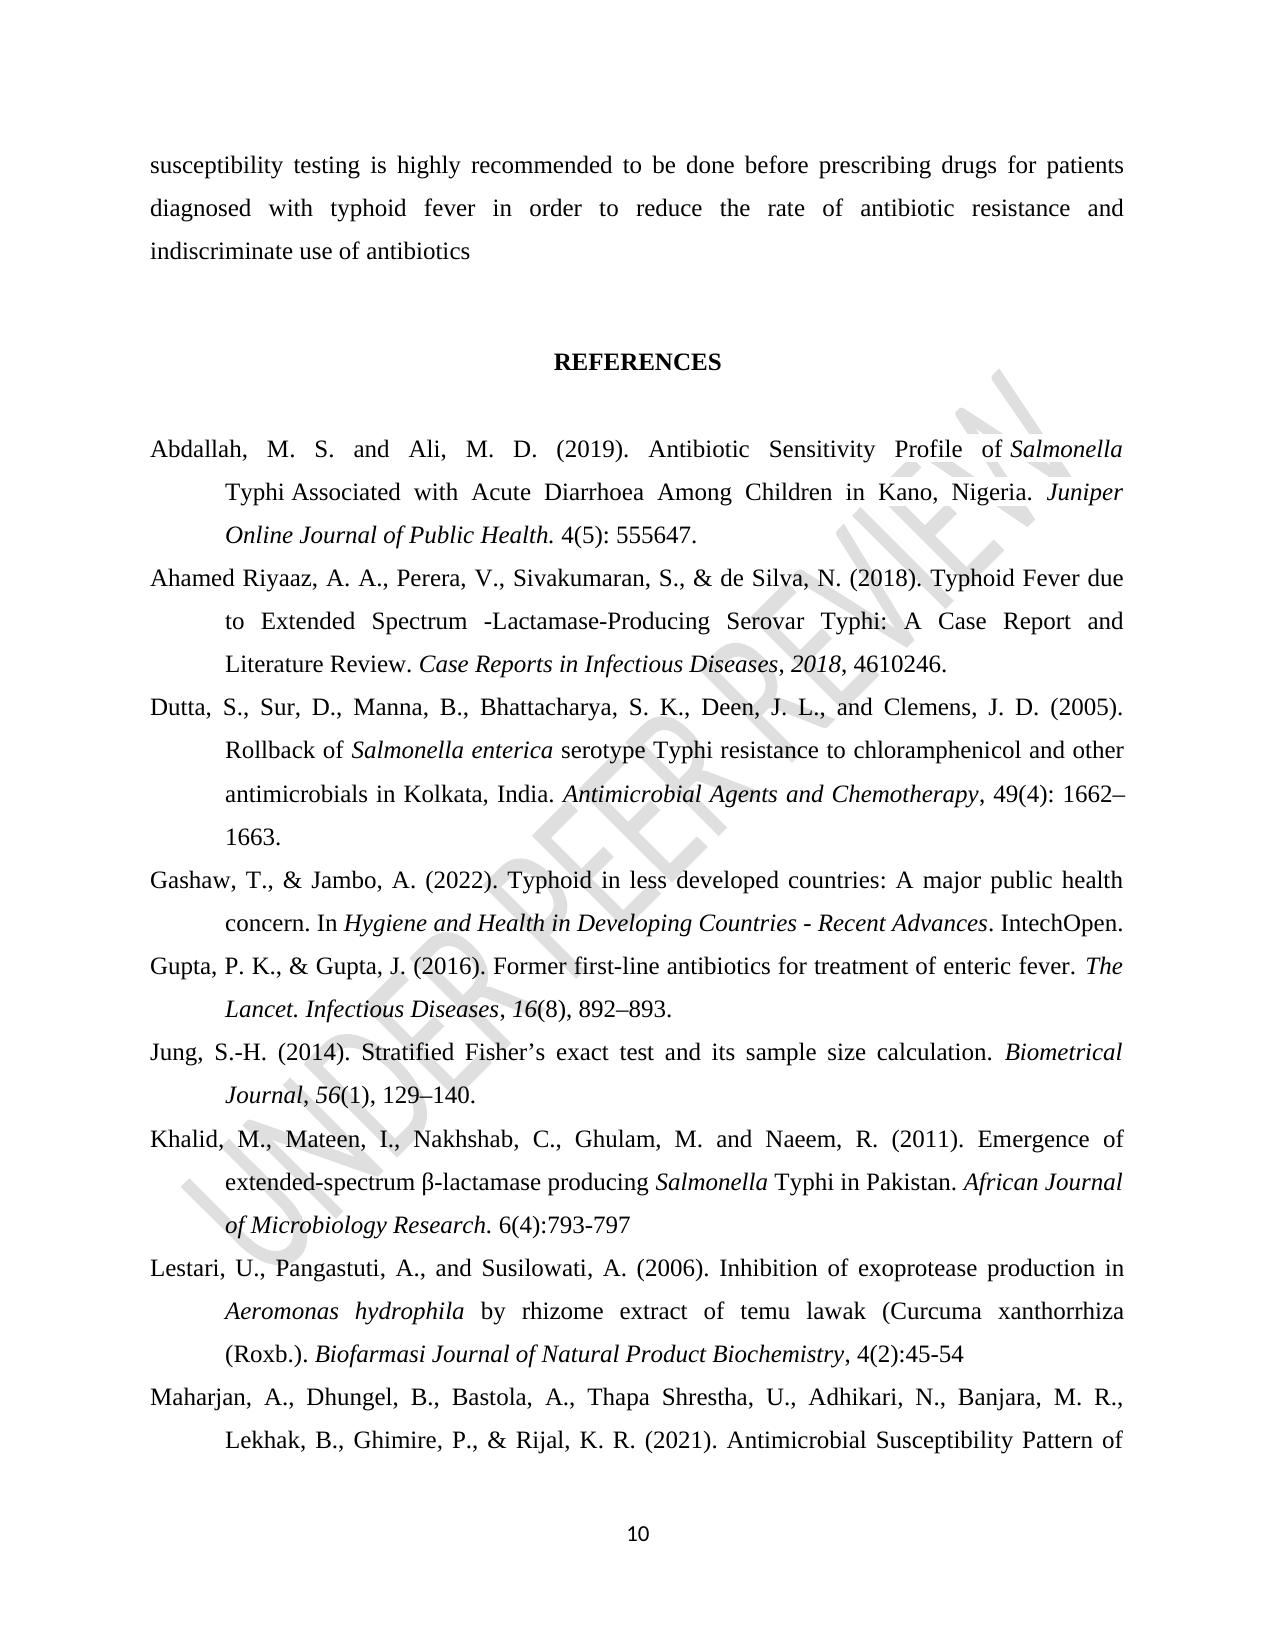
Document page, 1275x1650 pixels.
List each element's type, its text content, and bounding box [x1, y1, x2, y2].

text Khalid, M., Mateen, I., Nakhshab, C., Ghulam, M. and Naeem, R. (2011). Emergence of extended-spectrum β-lactamase producing Salmonella Typhi in Pakistan. African Journal of Microbiology Research. 6(4):793-797 [150, 1124, 1125, 1239]
text Lestari, U., Pangastuti, A., and Susilowati, A. (2006). Inhibition of exoprotease production in Aeromonas hydrophila by rhizome extract of temu lawak (Curcuma xanthorrhiza (Roxb.). Biofarmasi Journal of Natural Product Biochemistry, 4(2):45-54 [150, 1253, 1125, 1368]
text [150, 1382, 1125, 1454]
text Ahamed Riyaaz, A. A., Perera, V., Sivakumaran, S., & de Silva, N. (2018). Typhoid Fever due to Extended Spectrum -Lactamase-Producing Serovar Typhi: A Case Report and Literature Review. Case Reports in Infectious Diseases, 2018, 4610246. [150, 563, 1125, 678]
text Gashaw, T., & Jambo, A. (2022). Typhoid in less developed countries: A major public health concern. In Hygiene and Health in Developing Countries - Recent Advances. IntechOpen. [150, 865, 1125, 937]
text Gupta, P. K., & Gupta, J. (2016). Former first-line antibiotics for treatment of enteric fever. The Lancet. Infectious Diseases, 16(8), 892–893. [150, 951, 1125, 1023]
text Jung, S.-H. (2014). Stratified Fisher’s exact test and its sample size calculation. Biometrical Journal, 56(1), 129–140. [150, 1037, 1125, 1109]
subtitle REFERENCES [150, 347, 1125, 376]
text Dutta, S., Sur, D., Manna, B., Bhattacharya, S. K., Deen, J. L., and Clemens, J. D. (2005). Rollback of Salmonella enterica serotype Typhi resistance to chloramphenicol and other antimicrobials in Kolkata, India. Antimicrobial Agents and Chemotherapy, 49(4): 1662–1663. [150, 692, 1125, 851]
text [150, 150, 1125, 265]
text Abdallah, M. S. and Ali, M. D. (2019). Antibiotic Sensitivity Profile of Salmonella Typhi Associated with Acute Diarrhoea Among Children in Kano, Nigeria. Juniper Online Journal of Public Health. 4(5): 555647. [150, 434, 1125, 549]
